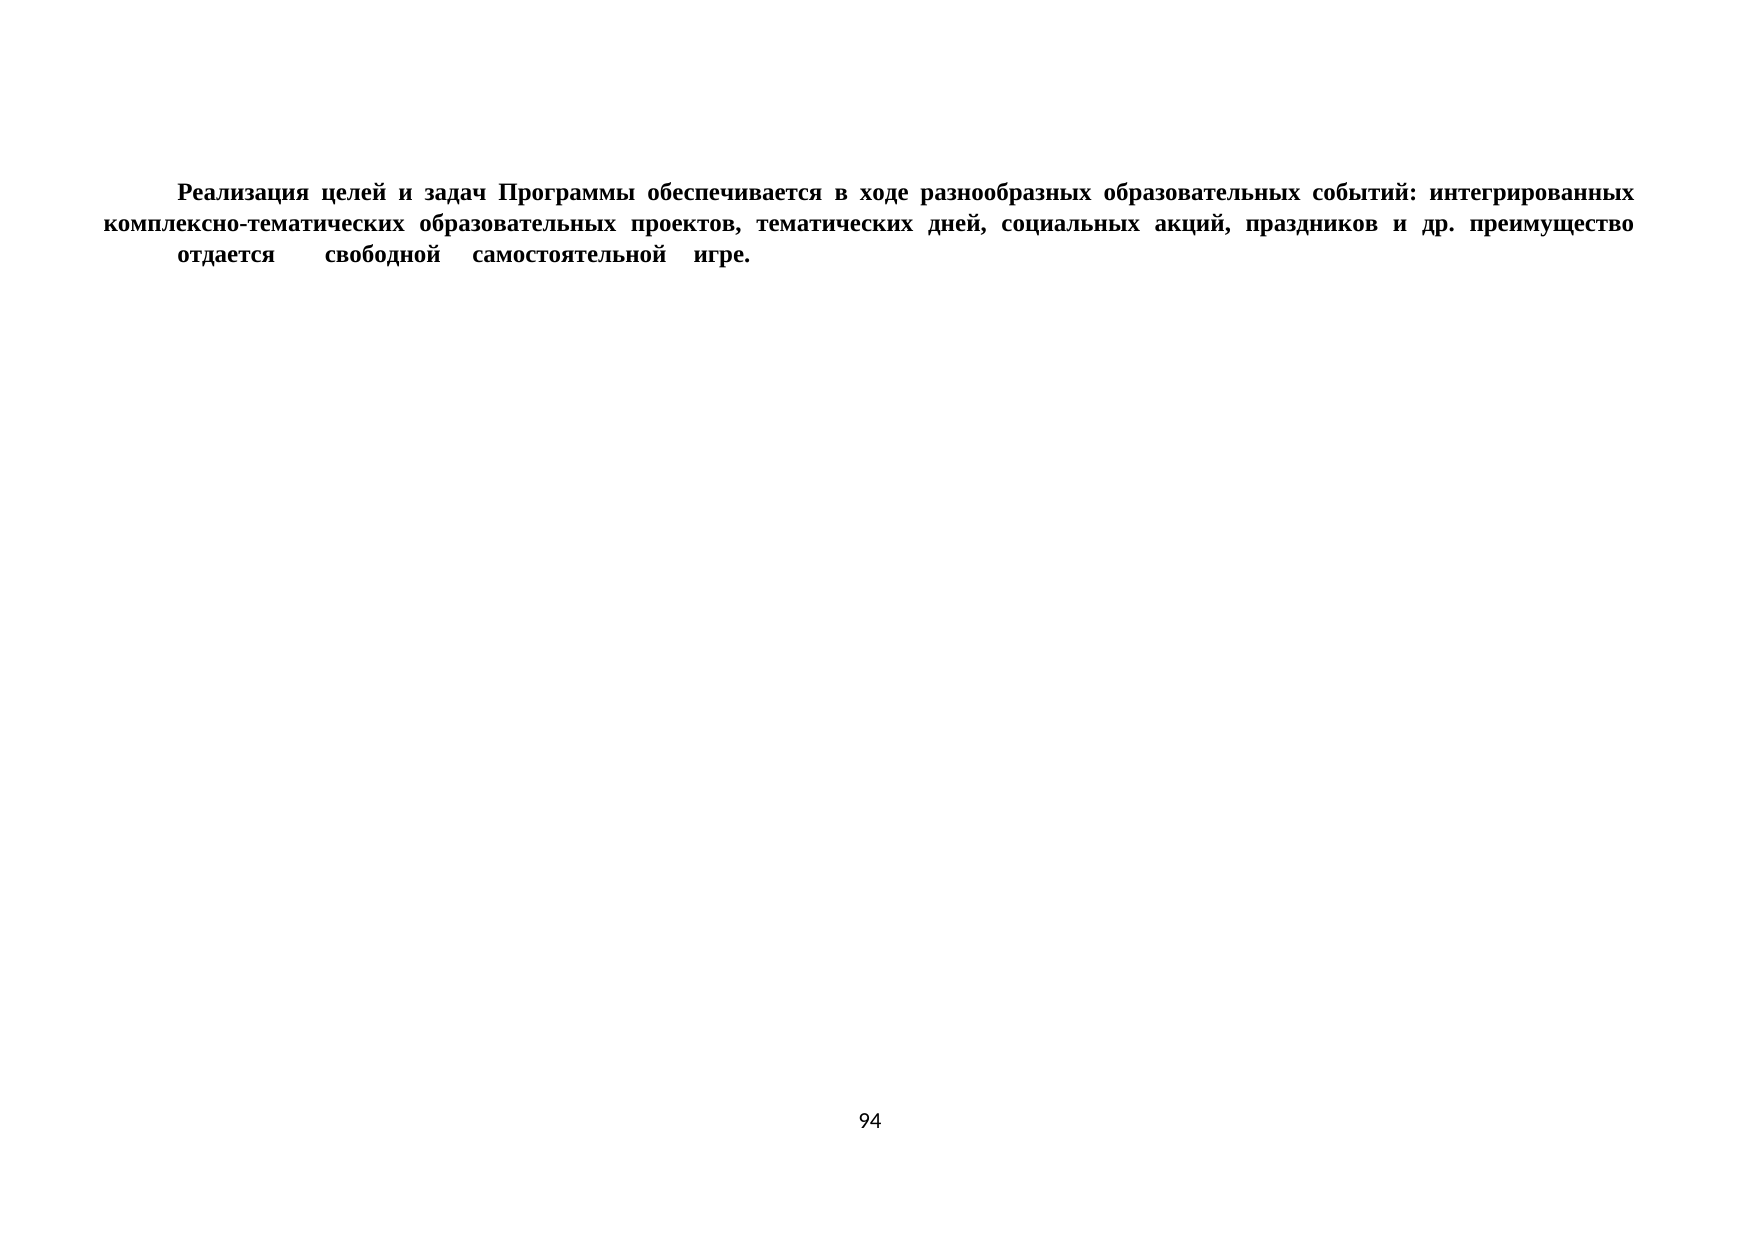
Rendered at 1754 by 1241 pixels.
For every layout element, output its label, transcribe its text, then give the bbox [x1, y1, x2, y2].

text Реализация целей и задач Программы обеспечивается в ходе разнообразных образовательных событий: интегрированных комплексно-тематических образовательных проектов, тематических дней, социальных акций, праздников и др. преимущество отдается свободной самостоятельной игре. [103, 177, 1636, 268]
